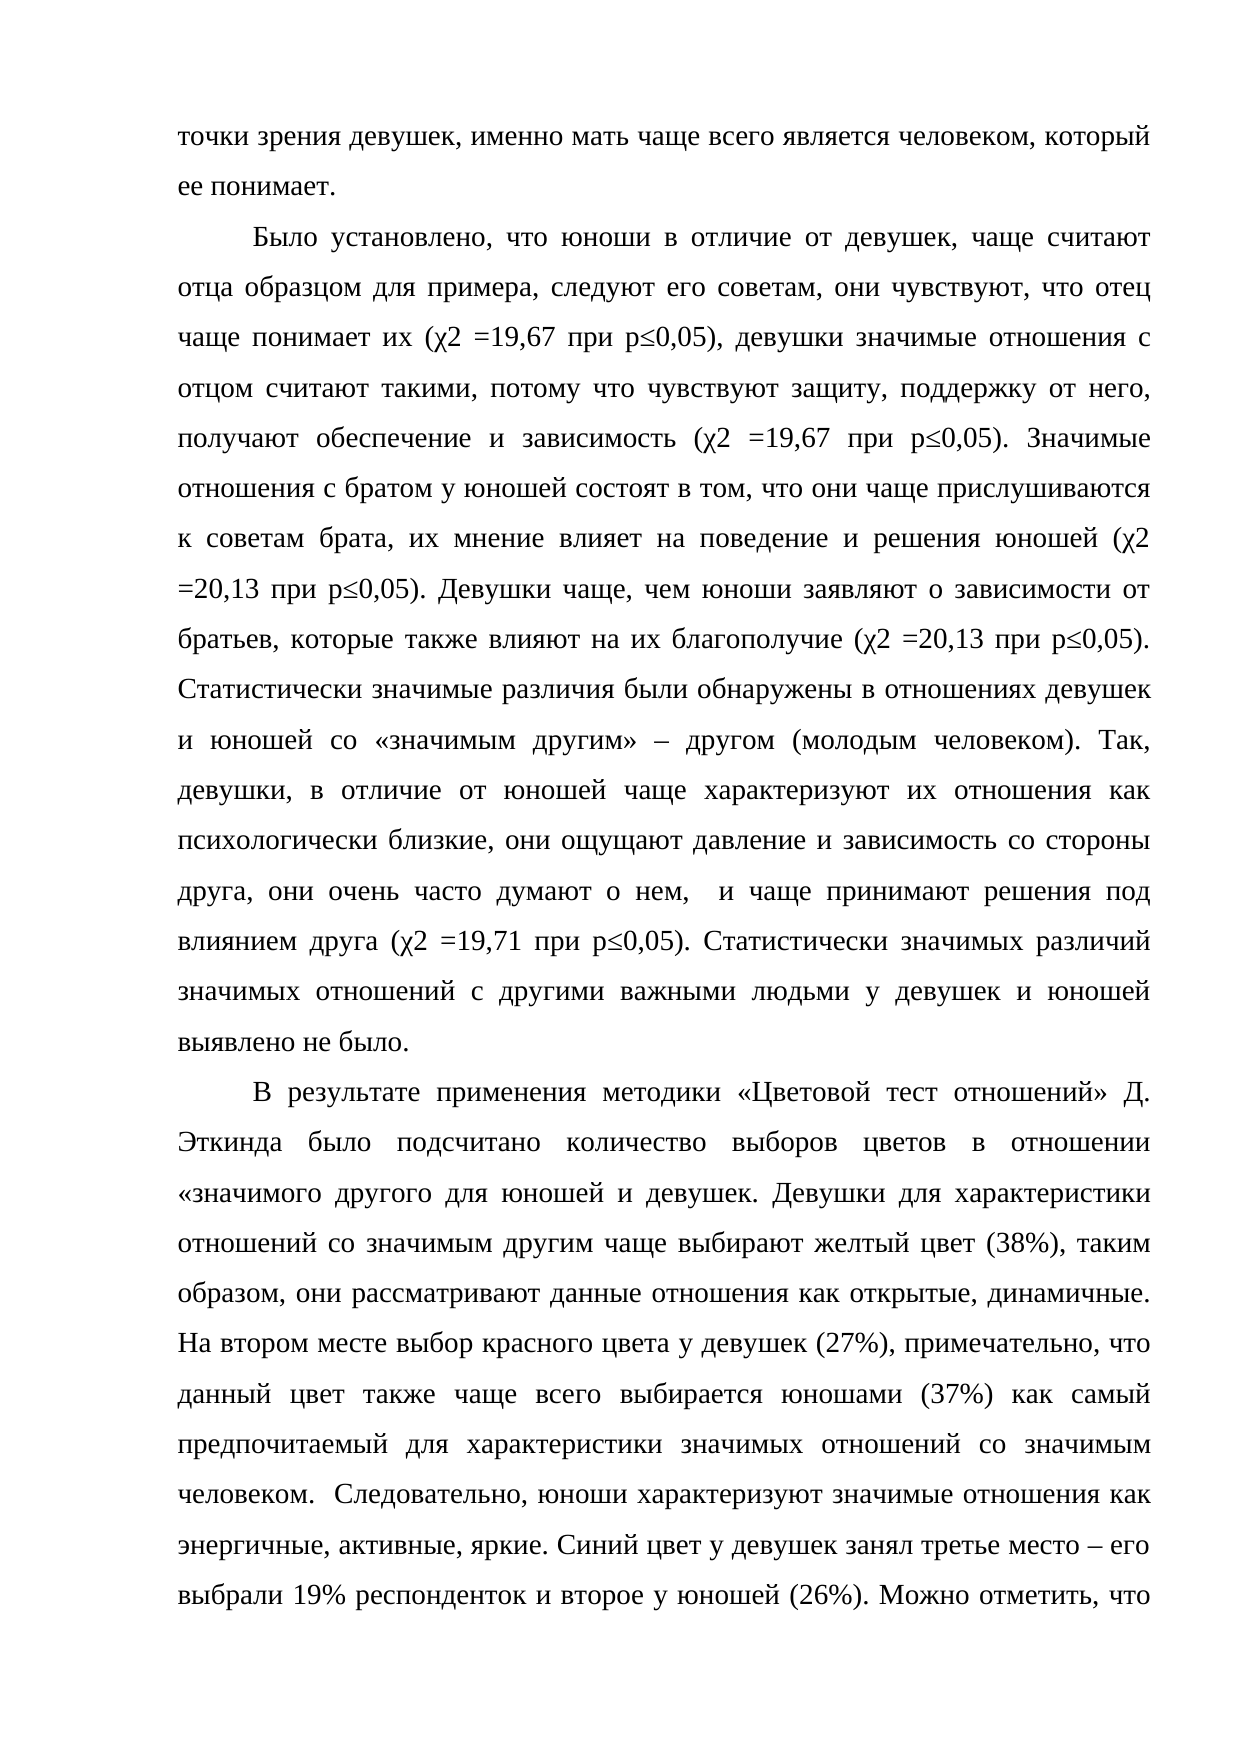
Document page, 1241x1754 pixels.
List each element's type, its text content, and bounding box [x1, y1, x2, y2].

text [177, 1074, 1152, 1611]
text Было установлено, что юноши в отличие от девушек, чаще считают отца образцом для примера, следуют его советам, они чувствуют, что отец чаще понимает их (χ2 =19,67 при р≤0,05), девушки значимые отношения с отцом считают такими, потому что чувствуют защиту, поддержку от него, получают обеспечение и зависимость (χ2 =19,67 при р≤0,05). Значимые отношения с братом у юношей состоят в том, что они чаще прислушиваются к советам брата, их мнение влияет на поведение и решения юношей (χ2 =20,13 при р≤0,05). Девушки чаще, чем юноши заявляют о зависимости от братьев, которые также влияют на их благополучие (χ2 =20,13 при р≤0,05). Статистически значимые различия были обнаружены в отношениях девушек и юношей со «значимым другим» – другом (молодым человеком). Так, девушки, в отличие от юношей чаще характеризуют их отношения как психологически близкие, они ощущают давление и зависимость со стороны друга, они очень часто думают о нем, и чаще принимают решения под влиянием друга (χ2 =19,71 при р≤0,05). Статистически значимых различий значимых отношений с другими важными людьми у девушек и юношей выявлено не было. [177, 219, 1152, 1057]
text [177, 118, 1152, 202]
